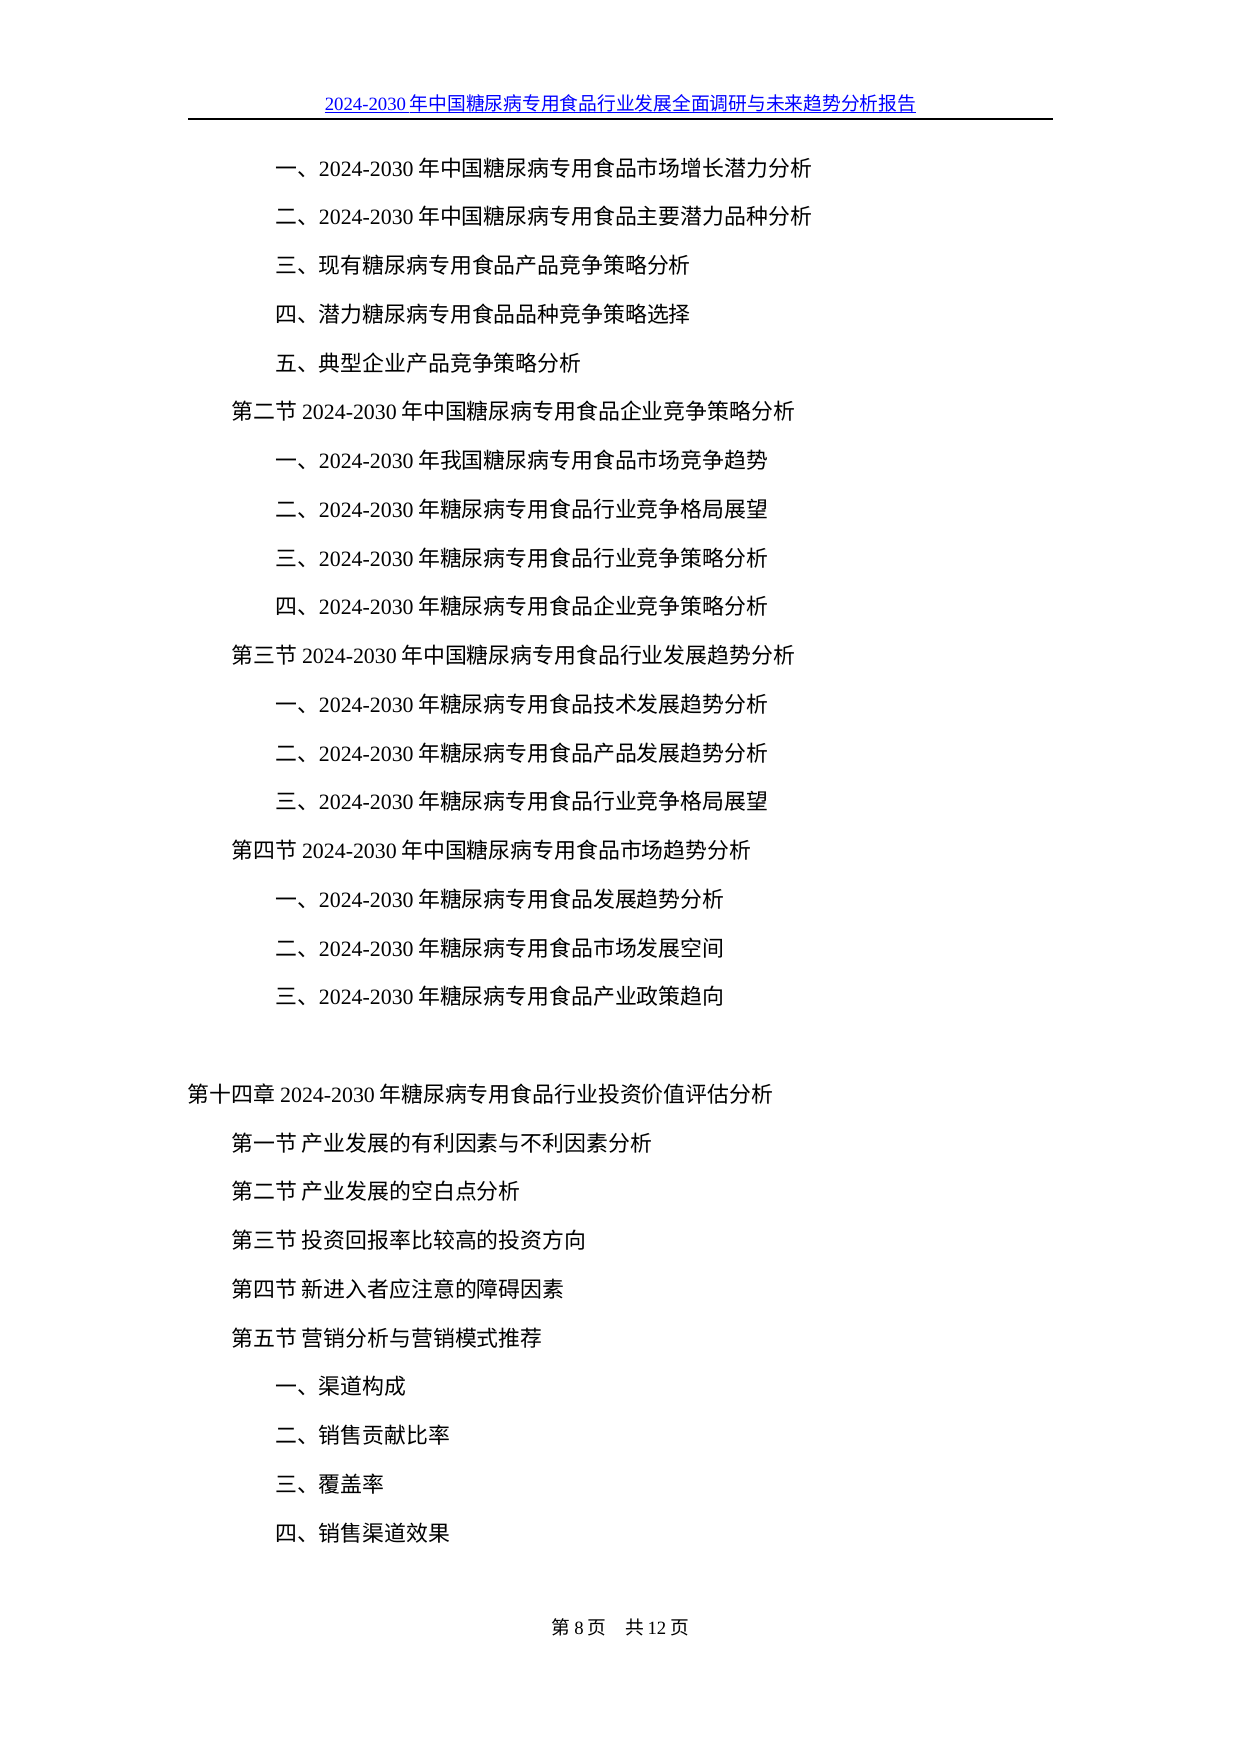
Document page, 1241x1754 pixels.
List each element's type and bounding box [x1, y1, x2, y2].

text [187, 150, 1053, 1548]
